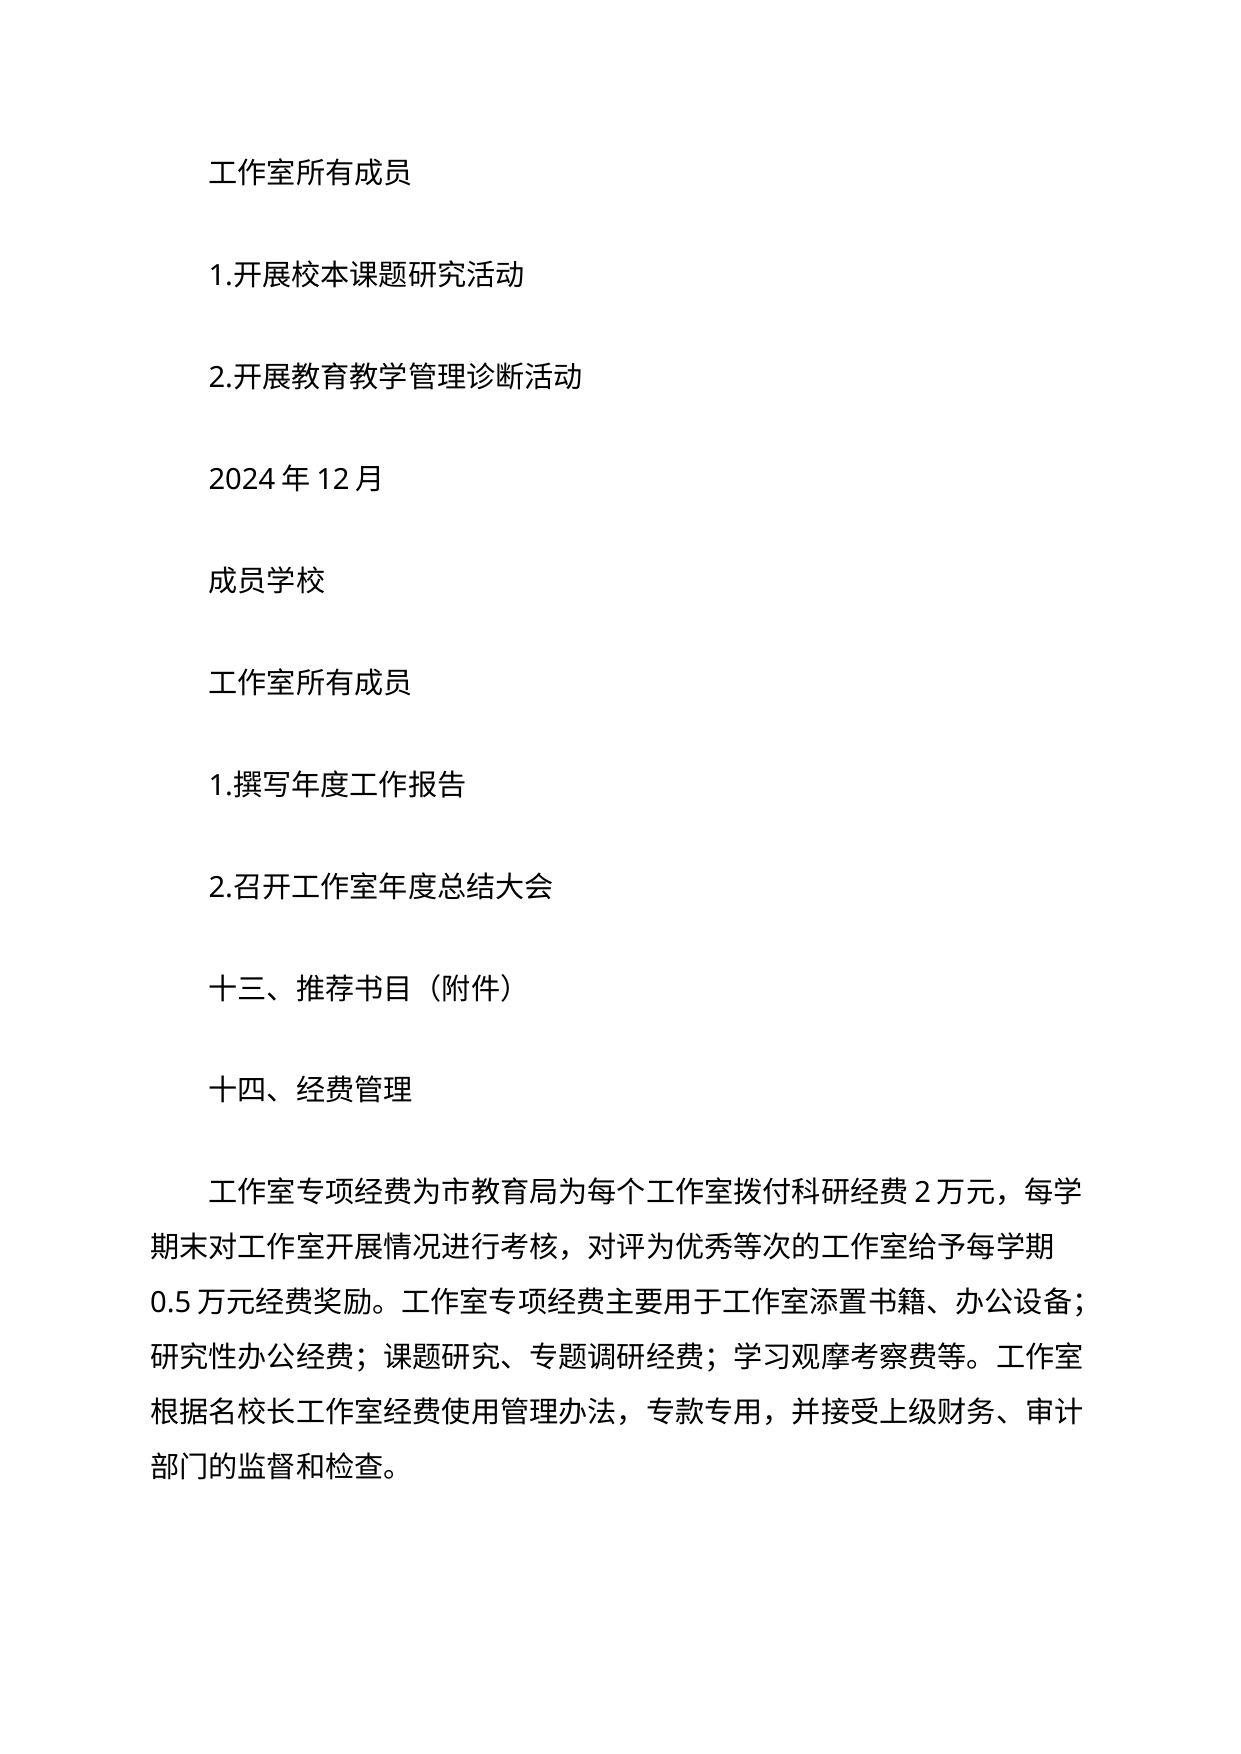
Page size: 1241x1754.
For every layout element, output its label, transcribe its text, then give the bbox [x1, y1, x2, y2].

text 2024年12月 [150, 456, 1090, 498]
text 十三、推荐书目（附件） [150, 965, 1090, 1007]
text 1.开展校本课题研究活动 [150, 252, 1090, 294]
text 2.开展教育教学管理诊断活动 [150, 354, 1090, 396]
text 1.撰写年度工作报告 [150, 761, 1090, 804]
text 十四、经费管理 [150, 1067, 1090, 1109]
text 2.召开工作室年度总结大会 [150, 863, 1090, 906]
text 工作室所有成员 [150, 659, 1090, 702]
text 工作室专项经费为市教育局为每个工作室拨付科研经费2万元，每学期末对工作室开展情况进行考核，对评为优秀等次的工作室给予每学期0.5万元经费奖励。工作室专项经费主要用于工作室添置书籍、办公设备；研究性办公经费；课题研究、专题调研经费；学习观摩考察费等。工作室根据名校长工作室经费使用管理办法，专款专用，并接受上级财务、审计部门的监督和检查。 [150, 1169, 1090, 1486]
text 成员学校 [150, 558, 1090, 600]
text 工作室所有成员 [150, 150, 1090, 192]
